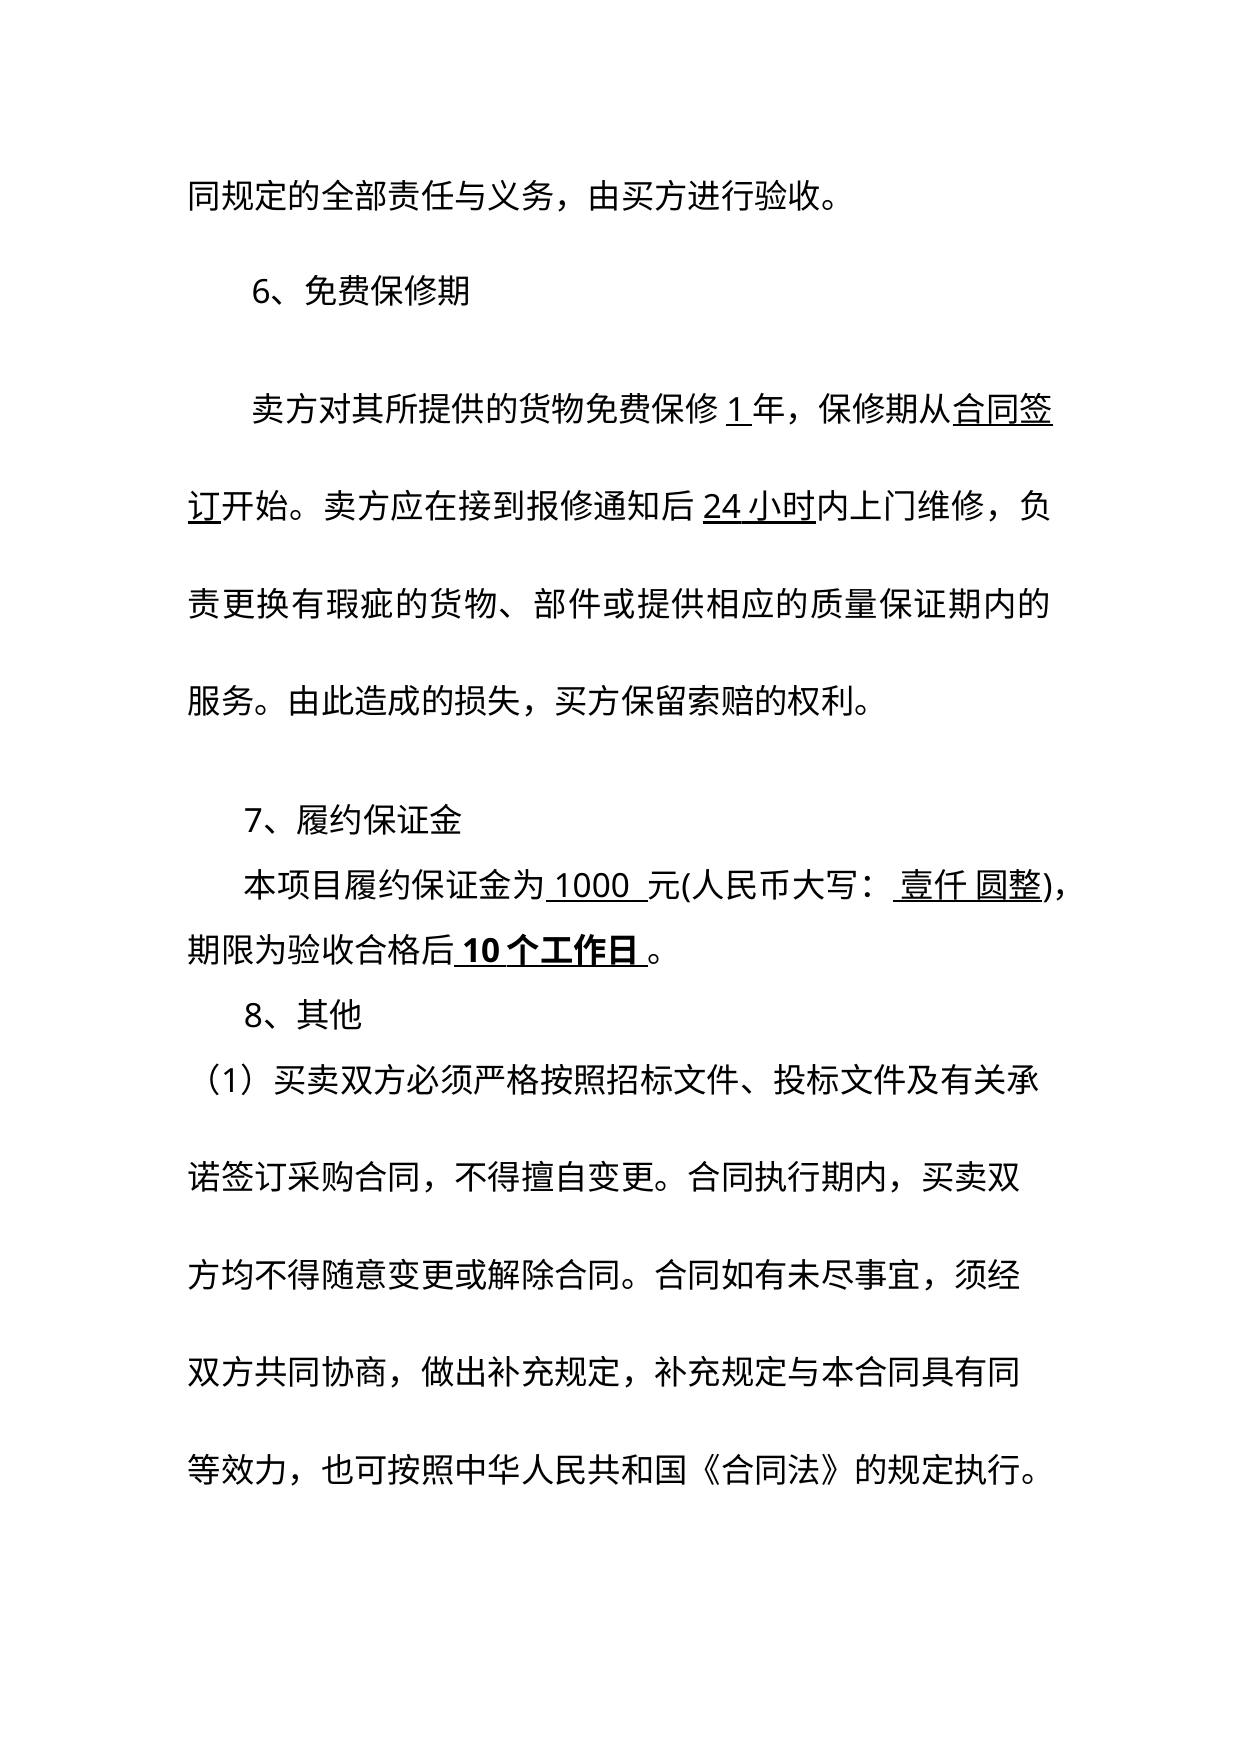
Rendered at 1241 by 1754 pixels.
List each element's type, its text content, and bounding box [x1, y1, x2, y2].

text 8、其他 [187, 980, 1053, 1045]
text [187, 162, 1053, 227]
text 卖方对其所提供的货物免费保修1年，保修期从合同签订开始。卖方应在接到报修通知后24小时内上门维修，负责更换有瑕疵的货物、部件或提供相应的质量保证期内的服务。由此造成的损失，买方保留索赔的权利。 [187, 374, 1053, 732]
text （1）买卖双方必须严格按照招标文件、投标文件及有关承诺签订采购合同，不得擅自变更。合同执行期内，买卖双方均不得随意变更或解除合同。合同如有未尽事宜，须经双方共同协商，做出补充规定，补充规定与本合同具有同等效力，也可按照中华人民共和国《合同法》的规定执行。 [187, 1045, 1053, 1500]
text 本项目履约保证金为 1000 元(人民币大写： 壹仟 圆整)，期限为验收合格后 10个工作日 。 [187, 850, 1053, 980]
text 6、免费保修期 [187, 256, 1053, 321]
text 7、履约保证金 [187, 785, 1053, 850]
